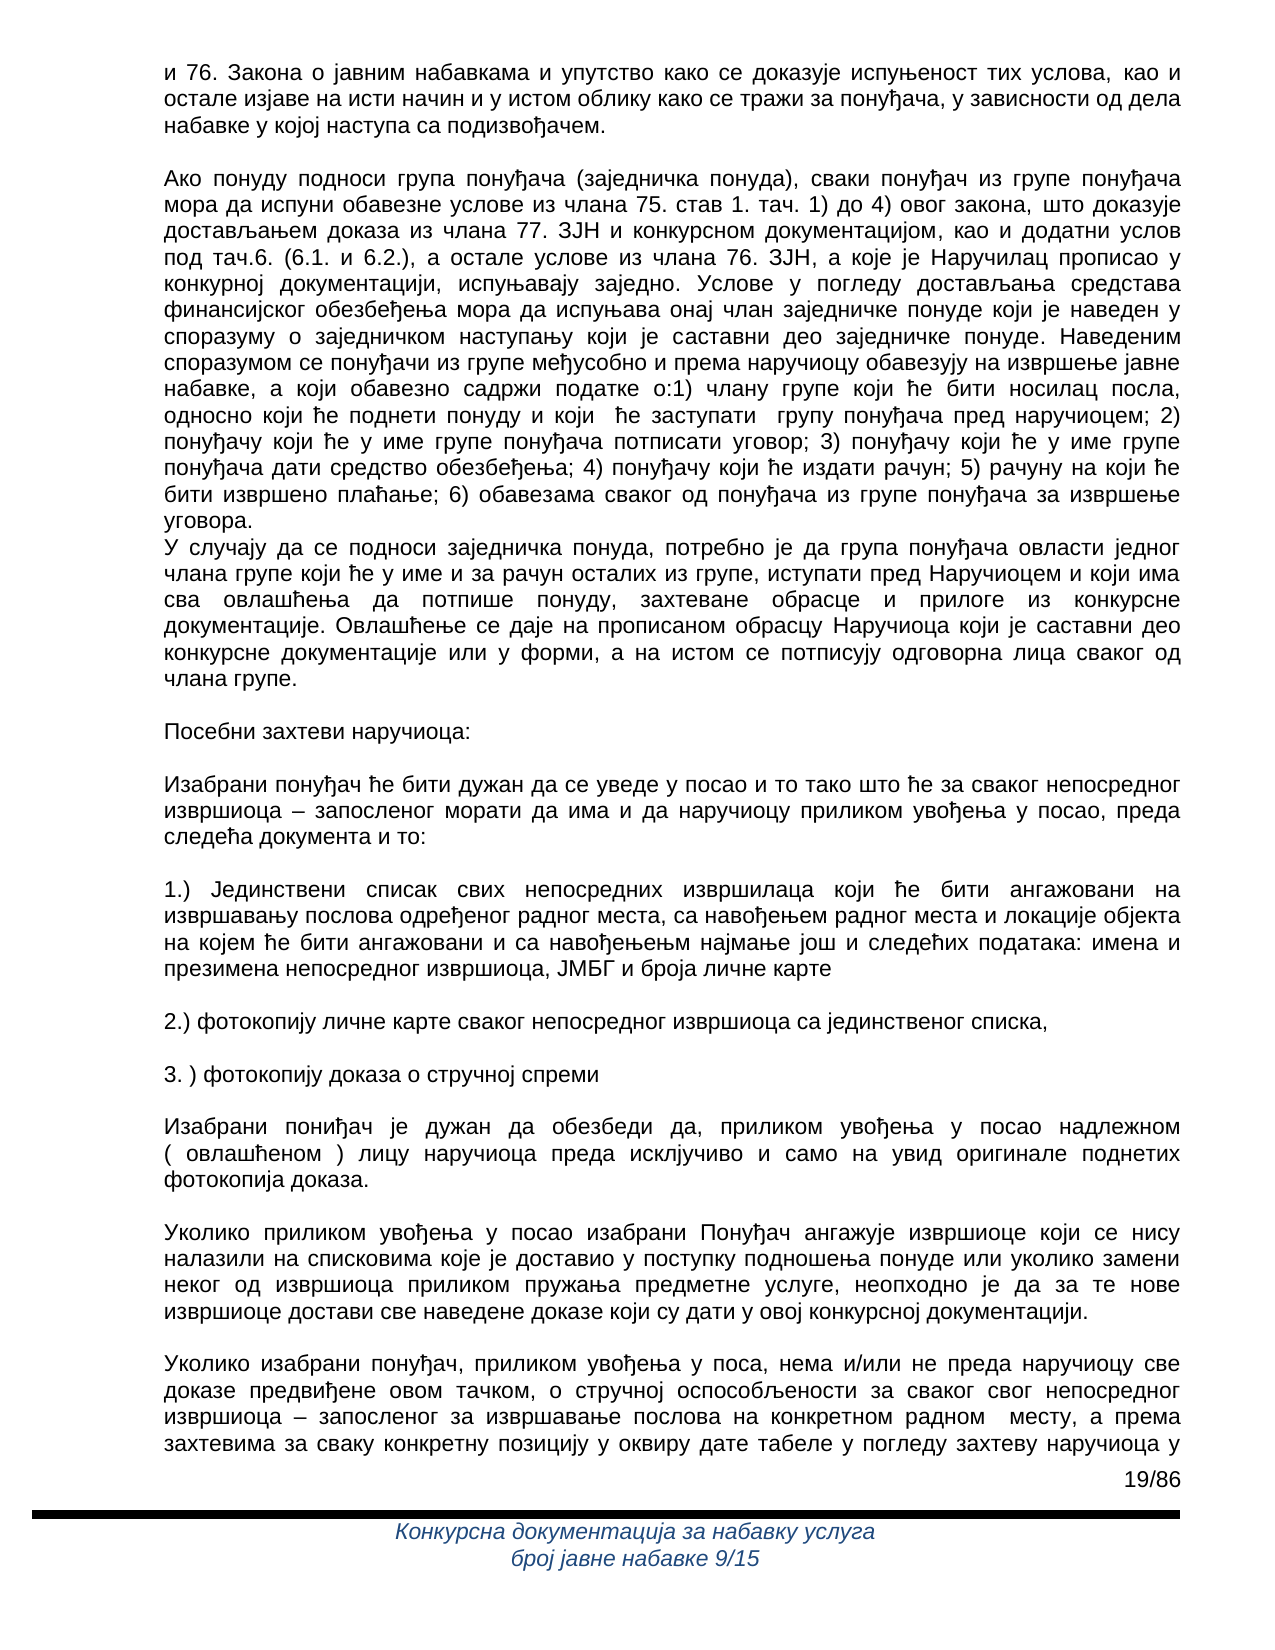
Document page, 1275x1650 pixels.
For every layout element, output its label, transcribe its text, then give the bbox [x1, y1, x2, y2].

text Уколико приликом увођења у посао изабрани Понуђач ангажује извршиоце који се нису налазили на списковима које је доставио у поступку подношења понуде или уколико замени неког од извршиоца приликом пружања предметне услуге, неопходно је да за те нове извршиоце достави све наведене доказе који су дати у овој конкурсној документацији. [164, 1219, 1181, 1324]
text Изабрани понуђач ће бити дужан да се уведе у посао и то тако што ће за сваког непосредног извршиоца – запосленог морати да има и да наручиоцу приликом увођења у посао, преда следећа документа и то: [164, 771, 1181, 850]
text 3. ) фотокопију доказа о стручној спреми [164, 1061, 1181, 1087]
text 1.) Јединствени списак свих непосредних извршилаца који ће бити ангажовани на извршавању послова одређеног радног места, са навођењем радног места и локације објекта на којем ће бити ангажовани и са навођењењм најмање још и следећих података: имена и презимена непосредног извршиоца, ЈМБГ и броја личне карте [164, 876, 1181, 981]
text Ако понуду подноси група понуђача (заједничка понуда), сваки понуђач из групе понуђача мора да испуни обавезне услове из члана 75. став 1. тач. 1) до 4) овог закона, што доказује достављањем доказа из члана 77. ЗЈН и конкурсном документацијом, као и додатни услов под тач.6. (6.1. и 6.2.), а остале услове из члана 76. ЗЈН, а које је Наручилац прописао у конкурној документацији, испуњавају заједно. Услове у погледу достављања средстава финансијског обезбеђења мора да испуњава онај члан заједничке понуде који је наведен у споразуму о заједничком наступању који је саставни део заједничке понуде. Наведеним споразумом се понуђачи из групе међусобно и према наручиоцу обавезују на извршење јавне набавке, а који обавезно садржи податке о:1) члану групе који ће бити носилац посла, односно који ће поднети понуду и који ће заступати групу понуђача пред наручиоцем; 2) понуђачу који ће у име групе понуђача потписати уговор; 3) понуђачу који ће у име групе понуђача дати средство обезбеђења; 4) понуђачу који ће издати рачун; 5) рачуну на који ће бити извршено плаћање; 6) обавезама сваког од понуђача из групе понуђача за извршење уговора. [164, 164, 1181, 533]
text Посебни захтеви наручиоца: [164, 718, 1181, 744]
text Изабрани пониђач је дужан да обезбеди да, приликом увођења у посао надлежном ( овлашћеном ) лицу наручиоца преда исклјучиво и само на увид оригинале поднетих фотокопија доказа. [164, 1113, 1181, 1192]
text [164, 59, 1181, 138]
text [164, 1350, 1181, 1456]
text 2.) фотокопију личне карте сваког непосредног извршиоца са јединственог списка, [164, 1008, 1181, 1034]
text У случају да се подноси заједничка понуда, потребно је да група понуђача овласти једног члана групе који ће у име и за рачун осталих из групе, иступати пред Наручиоцем и који има сва овлашћења да потпише понуду, захтеване обрасце и прилоге из конкурсне документације. Овлашћење се даје на прописаном обрасцу Наручиоца који је саставни део конкурсне документације или у форми, а на истом се потписују одговорна лица сваког од члана групе. [164, 533, 1181, 692]
